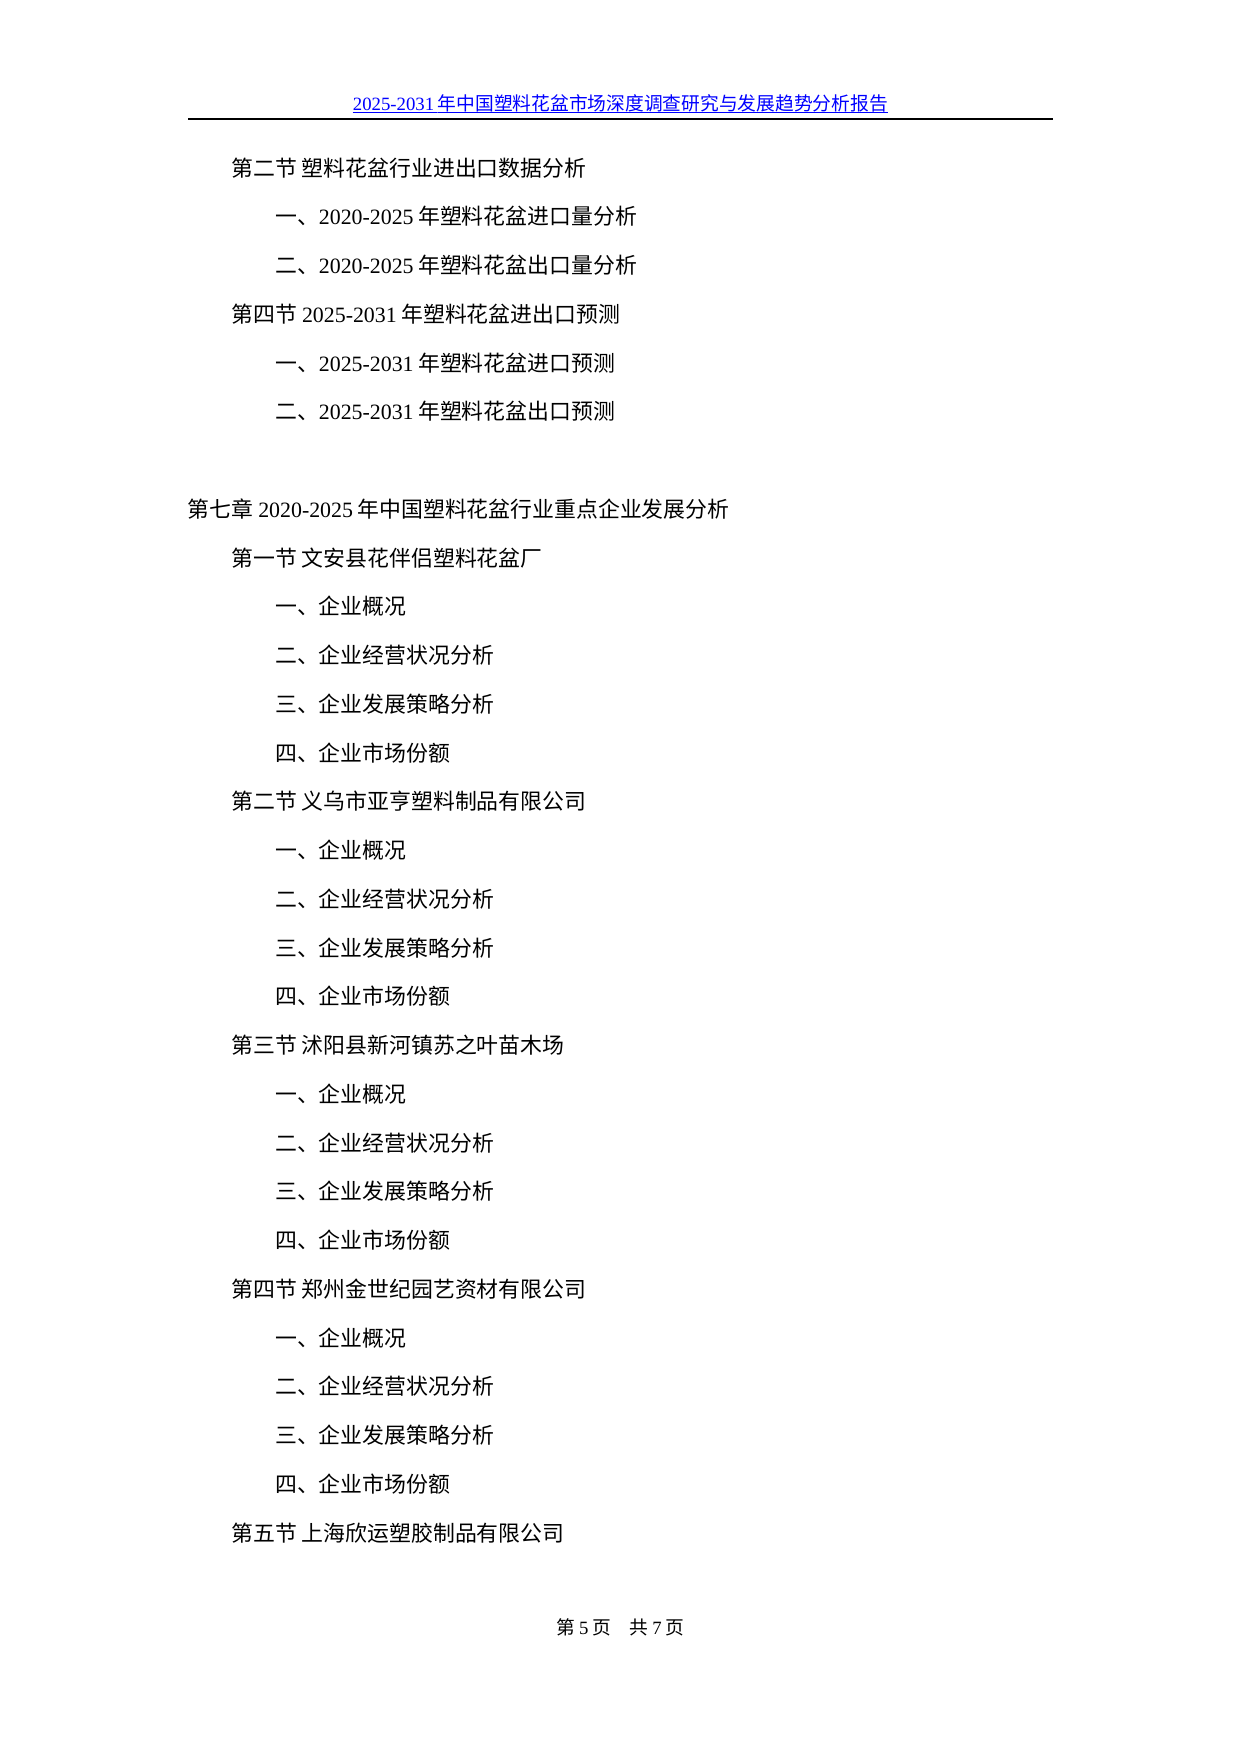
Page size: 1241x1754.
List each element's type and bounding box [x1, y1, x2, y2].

text [187, 150, 1053, 1548]
